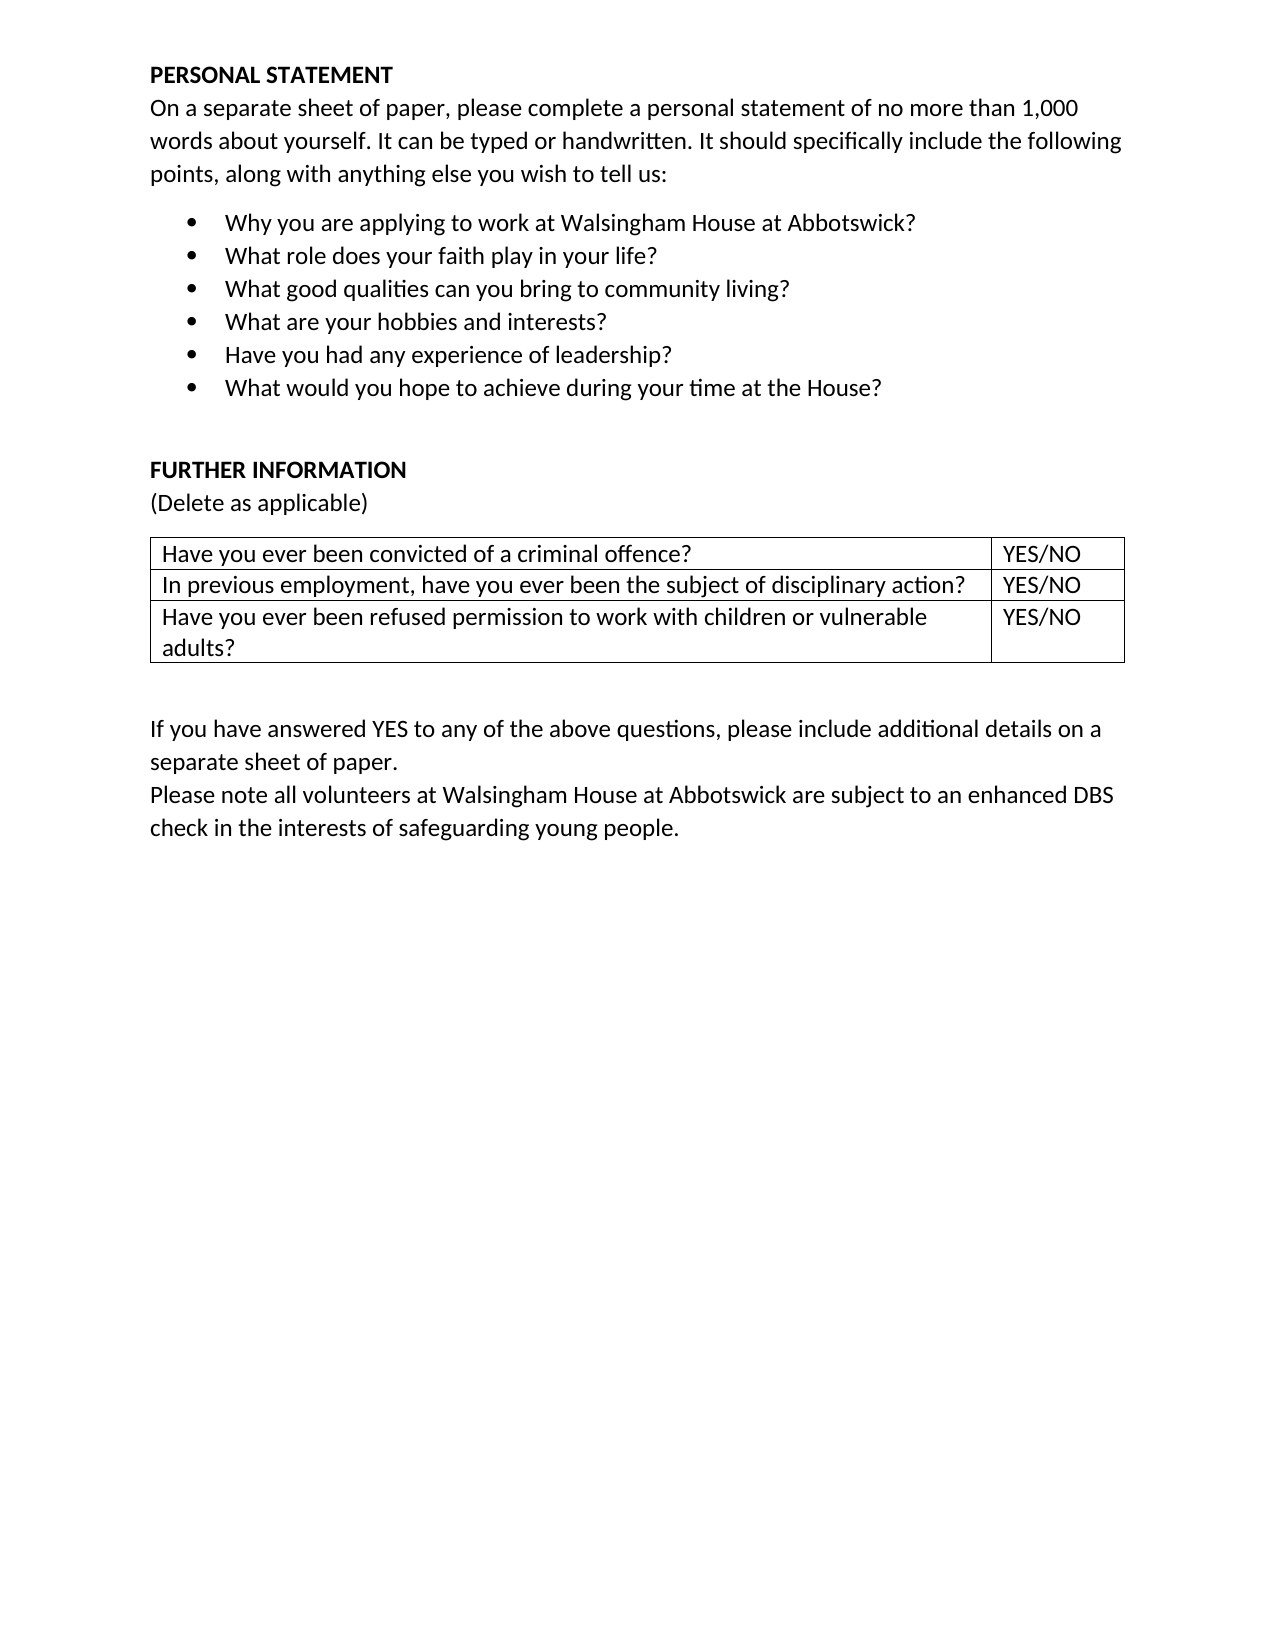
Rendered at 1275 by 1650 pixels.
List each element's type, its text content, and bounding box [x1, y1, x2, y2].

table_header Have you ever been convicted of a criminal offence? [151, 538, 991, 569]
table_cell Have you ever been refused permission to work with children or vulnerable adults? [151, 601, 991, 662]
text FURTHER INFORMATION (Delete as applicable) [150, 454, 1125, 518]
table_cell YES/NO [992, 601, 1124, 662]
list What would you hope to achieve during your time at the House? [187, 372, 1125, 403]
table_header YES/NO [992, 538, 1124, 569]
list What role does your faith play in your life? [187, 240, 1125, 271]
list What good qualities can you bring to community living? [187, 273, 1125, 304]
table_cell YES/NO [992, 570, 1124, 600]
list Why you are applying to work at Walsingham House at Abbotswick? [187, 207, 1125, 238]
list Have you had any experience of leadership? [187, 339, 1125, 370]
text PERSONAL STATEMENT On a separate sheet of paper, please complete a personal statement of no more than 1,000 words about yourself. It can be typed or handwritten. It should specifically include the following points, along with anything else you wish to tell us: [150, 59, 1125, 188]
text If you have answered YES to any of the above questions, please include additional details on a separate sheet of paper. Please note all volunteers at Walsingham House at Abbotswick are subject to an enhanced DBS check in the interests of safeguarding young people. [150, 713, 1125, 842]
list What are your hobbies and interests? [187, 306, 1125, 337]
table_cell In previous employment, have you ever been the subject of disciplinary action? [151, 570, 991, 600]
